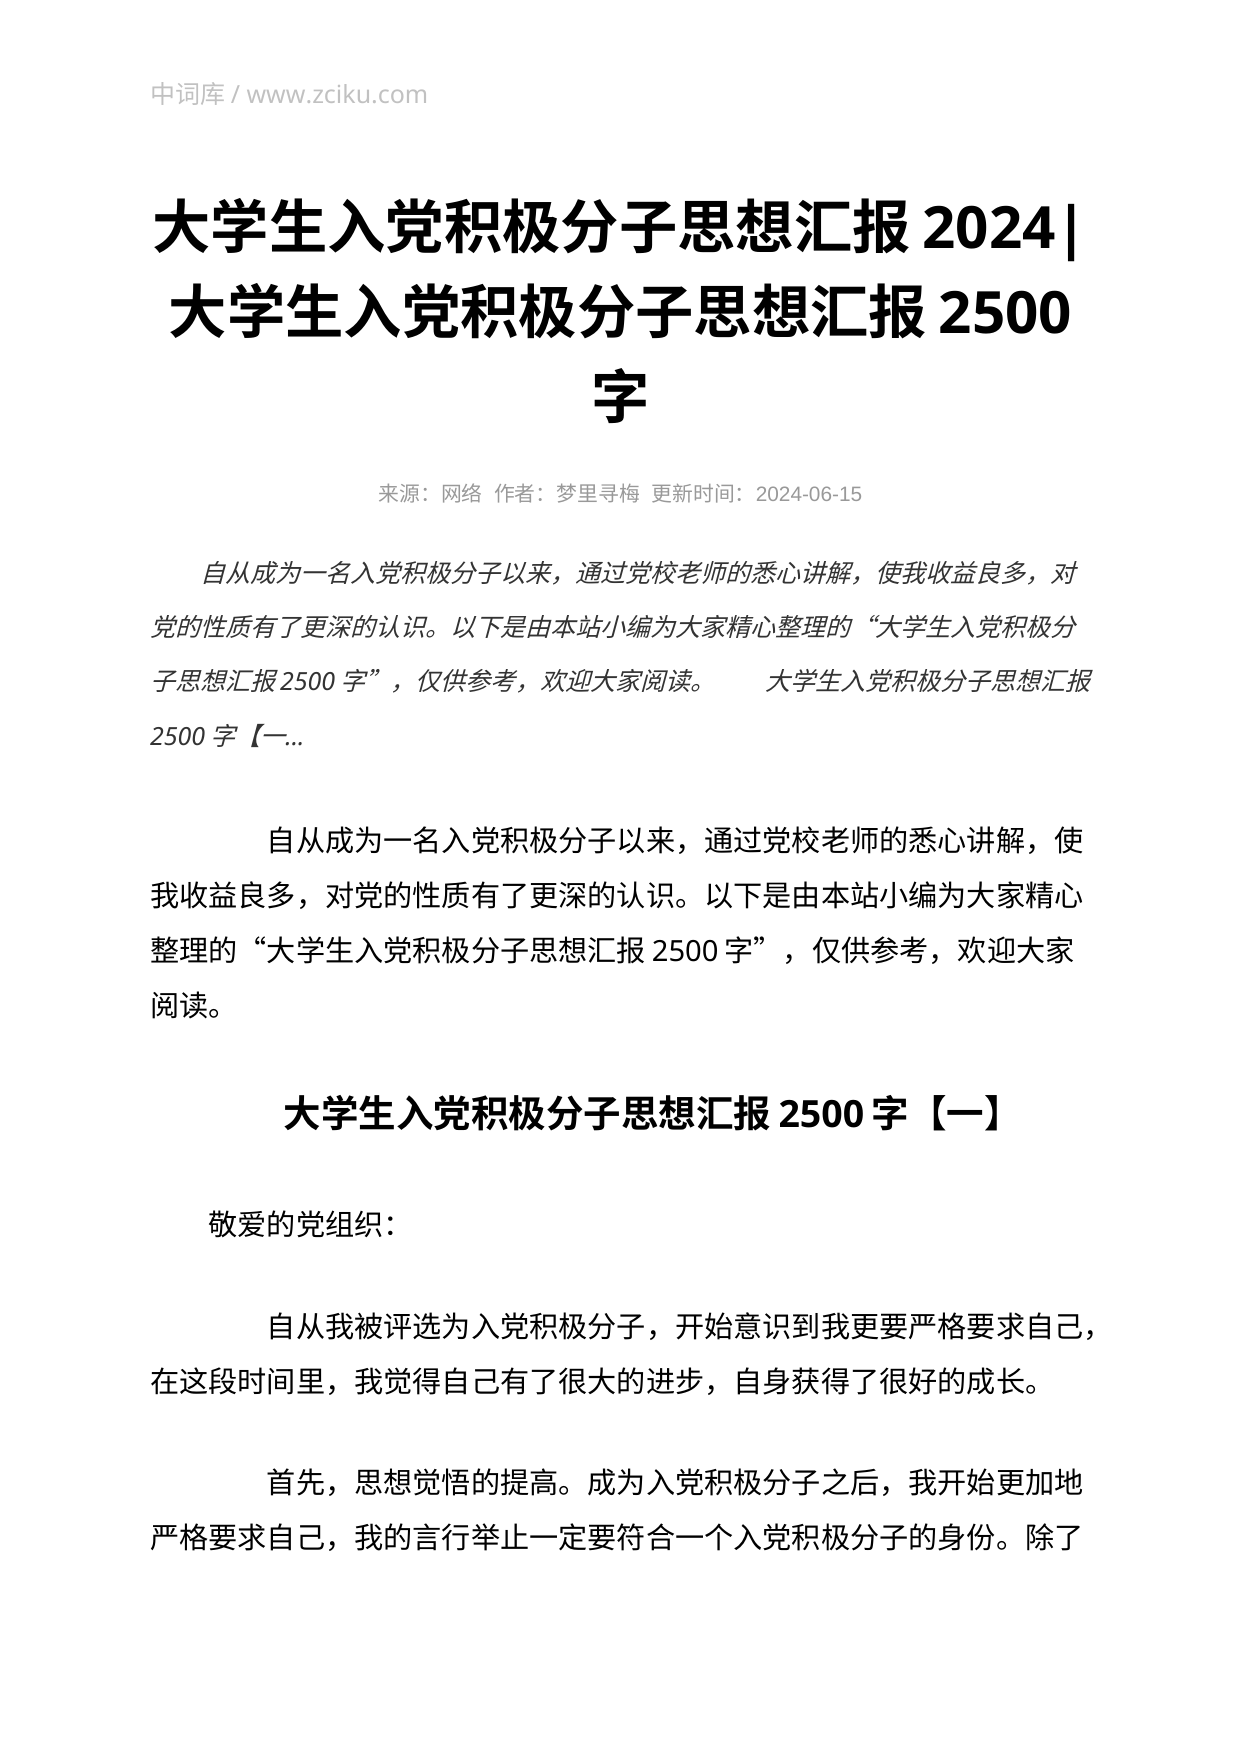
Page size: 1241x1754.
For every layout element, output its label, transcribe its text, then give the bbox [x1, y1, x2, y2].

text 敬爱的党组织： [150, 1202, 1090, 1244]
text 自从成为一名入党积极分子以来，通过党校老师的悉心讲解，使我收益良多，对党的性质有了更深的认识。以下是由本站小编为大家精心整理的“大学生入党积极分子思想汇报2500字”，仅供参考，欢迎大家阅读。 [150, 817, 1090, 1024]
text 来源：网络 作者：梦里寻梅 更新时间：2024-06-15 [150, 482, 1090, 506]
text 自从成为一名入党积极分子以来，通过党校老师的悉心讲解，使我收益良多，对党的性质有了更深的认识。以下是由本站小编为大家精心整理的“大学生入党积极分子思想汇报2500字”，仅供参考，欢迎大家阅读。 大学生入党积极分子思想汇报2500字【一... [150, 553, 1090, 752]
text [150, 1460, 1090, 1557]
text 大学生入党积极分子思想汇报2500字【一】 [150, 1084, 1090, 1138]
subtitle 大学生入党积极分子思想汇报2024|大学生入党积极分子思想汇报2500字 [150, 181, 1090, 435]
text 自从我被评选为入党积极分子，开始意识到我更要严格要求自己，在这段时间里，我觉得自己有了很大的进步，自身获得了很好的成长。 [150, 1303, 1090, 1401]
